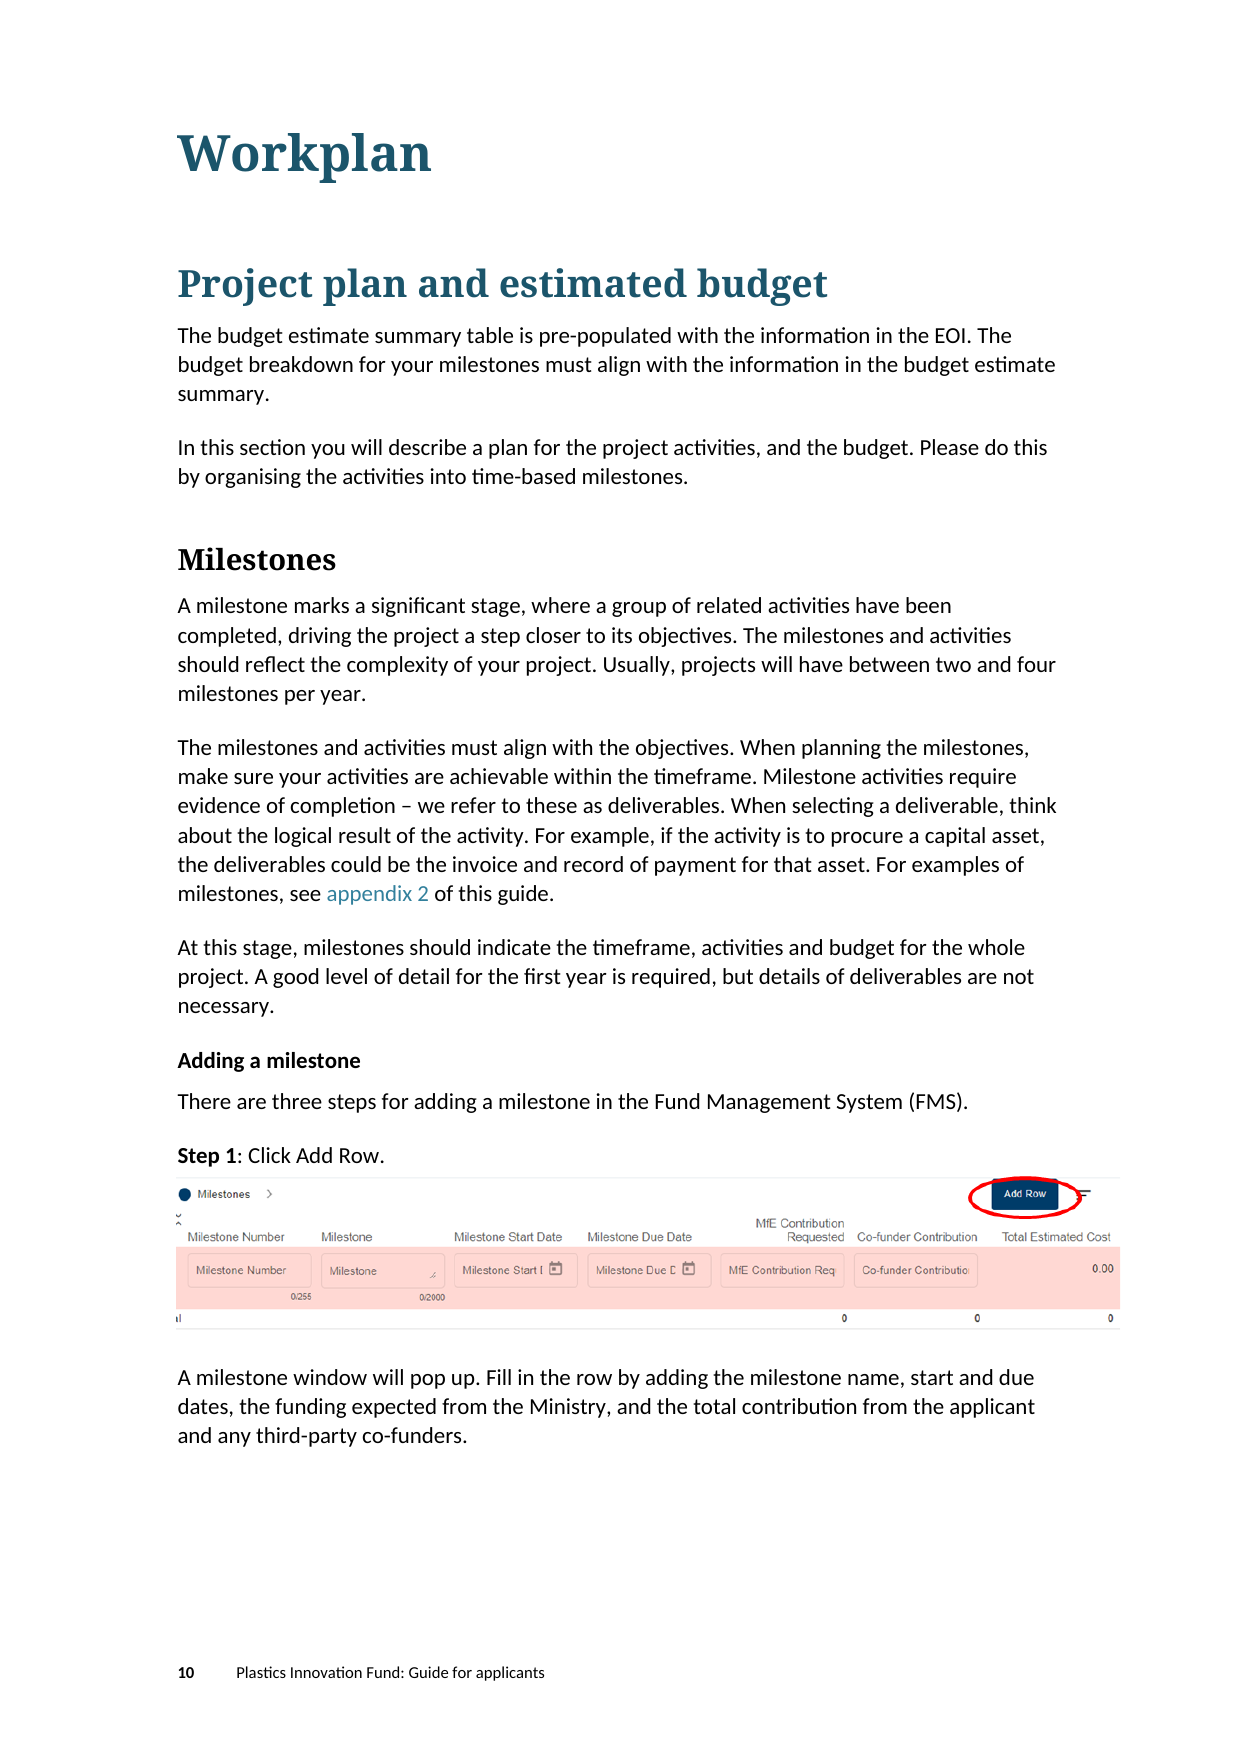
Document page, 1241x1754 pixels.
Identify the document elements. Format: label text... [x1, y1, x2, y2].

text In this section you will describe a plan for the project activities, and the budget. Please do this by organising the activities into time-based milestones. [177, 432, 1063, 490]
subtitle Workplan [177, 118, 1063, 186]
picture [176, 1176, 1121, 1338]
subtitle Milestones [177, 540, 1063, 578]
subtitle Project plan and estimated budget [177, 261, 1063, 307]
text The milestones and activities must align with the objectives. When planning the milestones, make sure your activities are achievable within the timeframe. Milestone activities require evidence of completion – we refer to these as deliverables. When selecting a deliverable, think about the logical result of the activity. For example, if the activity is to procure a capital asset, the deliverables could be the invoice and record of payment for that asset. For examples of milestones, see appendix 2 of this guide. [177, 732, 1063, 907]
text The budget estimate summary table is pre-populated with the information in the EOI. The budget breakdown for your milestones must align with the information in the budget estimate summary. [177, 319, 1063, 407]
text A milestone window will pop up. Fill in the row by adding the milestone name, start and due dates, the funding expected from the Ministry, and the total contribution from the applicant and any third-party co-funders. [177, 1338, 1063, 1449]
text Adding a milestone [177, 1044, 1063, 1074]
text Step 1: Click Add Row. [177, 1140, 1063, 1169]
text A milestone marks a significant stage, where a group of related activities have been completed, driving the project a step closer to its objectives. The milestones and activities should reflect the complexity of your project. Usually, projects will have between two and four milestones per year. [177, 590, 1063, 707]
text At this stage, milestones should indicate the timeframe, activities and budget for the whole project. A good level of detail for the first year is required, but details of deliverables are not necessary. [177, 932, 1063, 1019]
text There are three steps for adding a milestone in the Fund Management System (FMS). [177, 1086, 1063, 1115]
